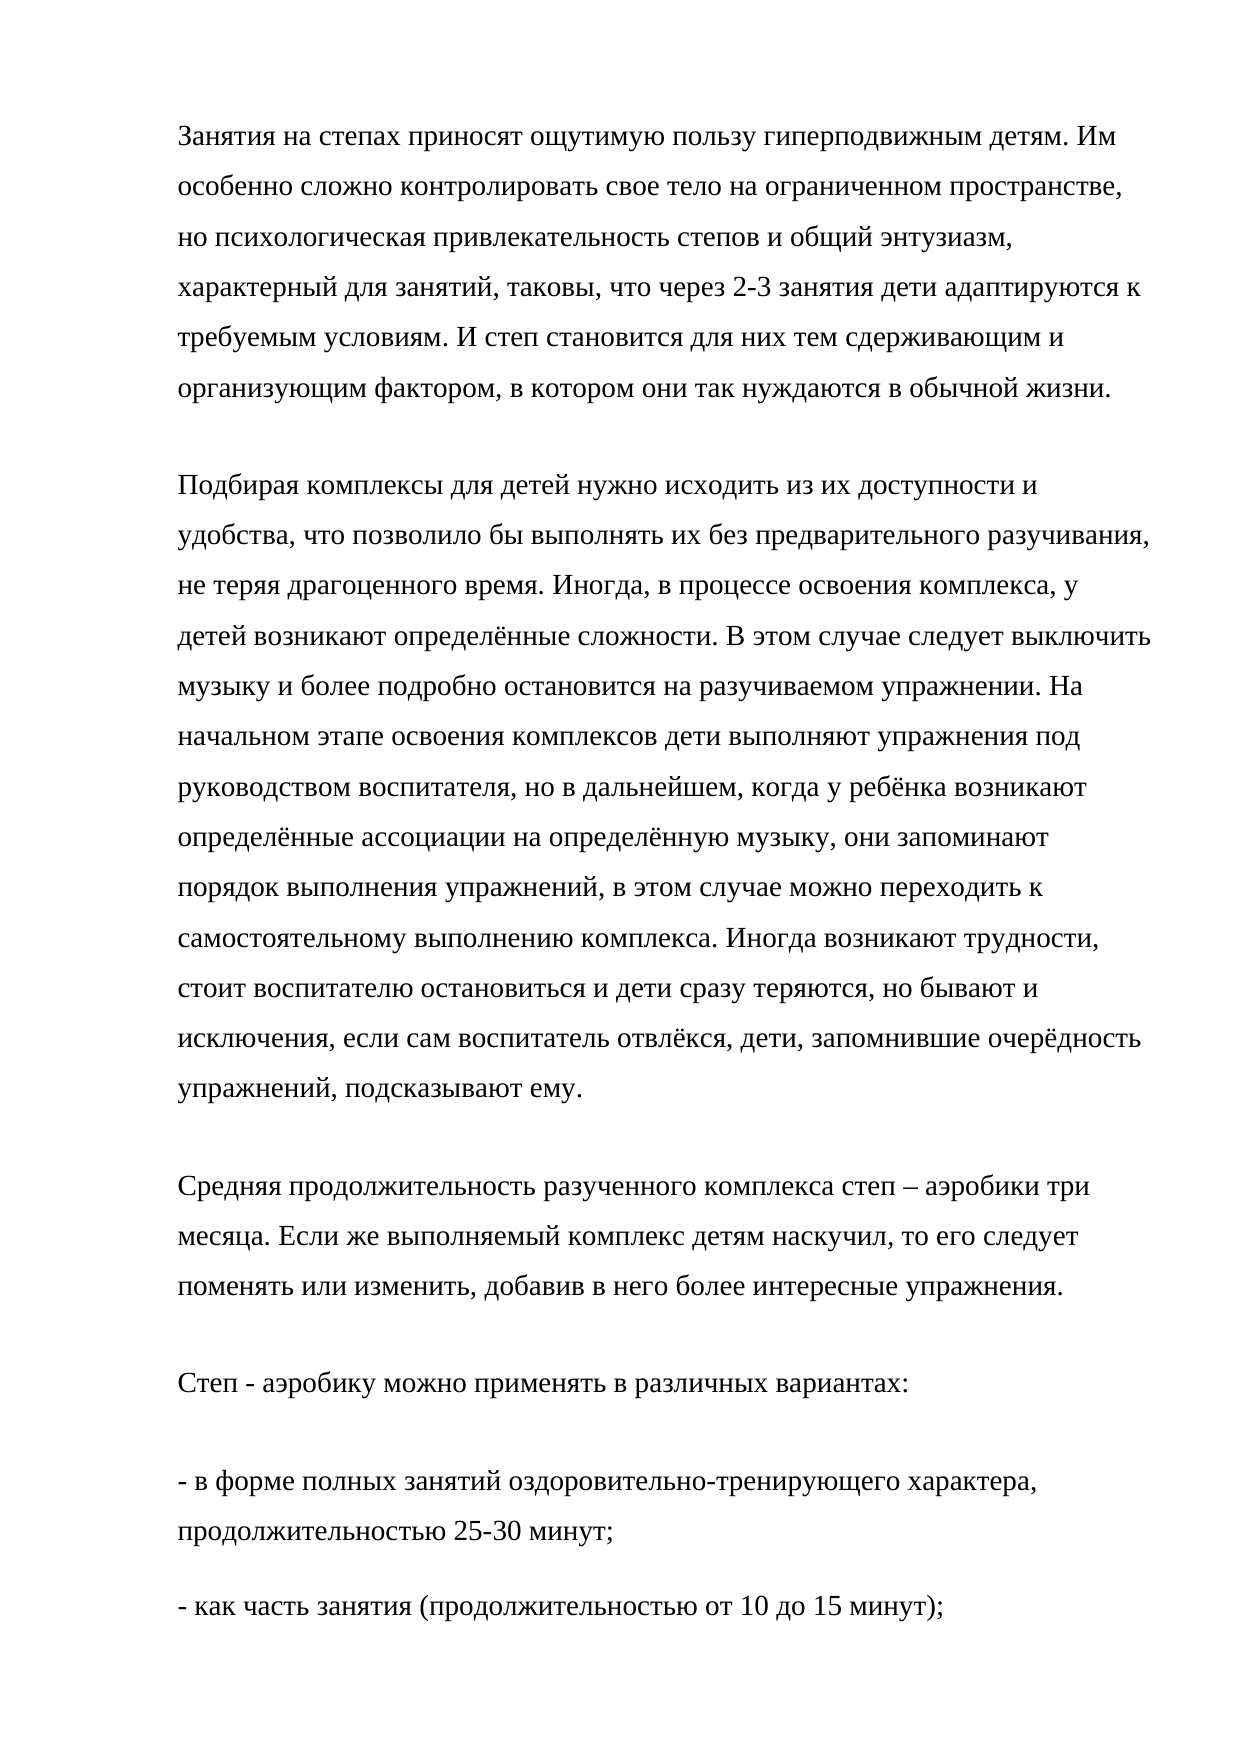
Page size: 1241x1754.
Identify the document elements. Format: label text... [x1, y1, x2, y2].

text Средняя продолжительность разученного комплекса степ – аэробики три месяца. Если же выполняемый комплекс детям наскучил, то его следует поменять или изменить, добавив в него более интересные упражнения. [177, 1168, 1152, 1302]
text Занятия на степах приносят ощутимую пользу гиперподвижным детям. Им особенно сложно контролировать свое тело на ограниченном пространстве, но психологическая привлекательность степов и общий энтузиазм, характерный для занятий, таковы, что через 2-3 занятия дети адаптируются к требуемым условиям. И степ становится для них тем сдерживающим и организующим фактором, в котором они так нуждаются в обычной жизни. [177, 118, 1152, 403]
text - в форме полных занятий оздоровительно-тренирующего характера, продолжительностью 25-30 минут; [177, 1463, 1152, 1547]
text Подбирая комплексы для детей нужно исходить из их доступности и удобства, что позволило бы выполнять их без предварительного разучивания, не теряя драгоценного время. Иногда, в процессе освоения комплекса, у детей возникают определённые сложности. В этом случае следует выключить музыку и более подробно остановится на разучиваемом упражнении. На начальном этапе освоения комплексов дети выполняют упражнения под руководством воспитателя, но в дальнейшем, когда у ребёнка возникают определённые ассоциации на определённую музыку, они запоминают порядок выполнения упражнений, в этом случае можно переходить к самостоятельному выполнению комплекса. Иногда возникают трудности, стоит воспитателю остановиться и дети сразу теряются, но бывают и исключения, если сам воспитатель отвлёкся, дети, запомнившие очерёдность упражнений, подсказывают ему. [177, 467, 1152, 1104]
text Степ - аэробику можно применять в различных вариантах: [177, 1366, 1152, 1399]
text - как часть занятия (продолжительностью от 10 до 15 минут); [177, 1588, 1152, 1622]
